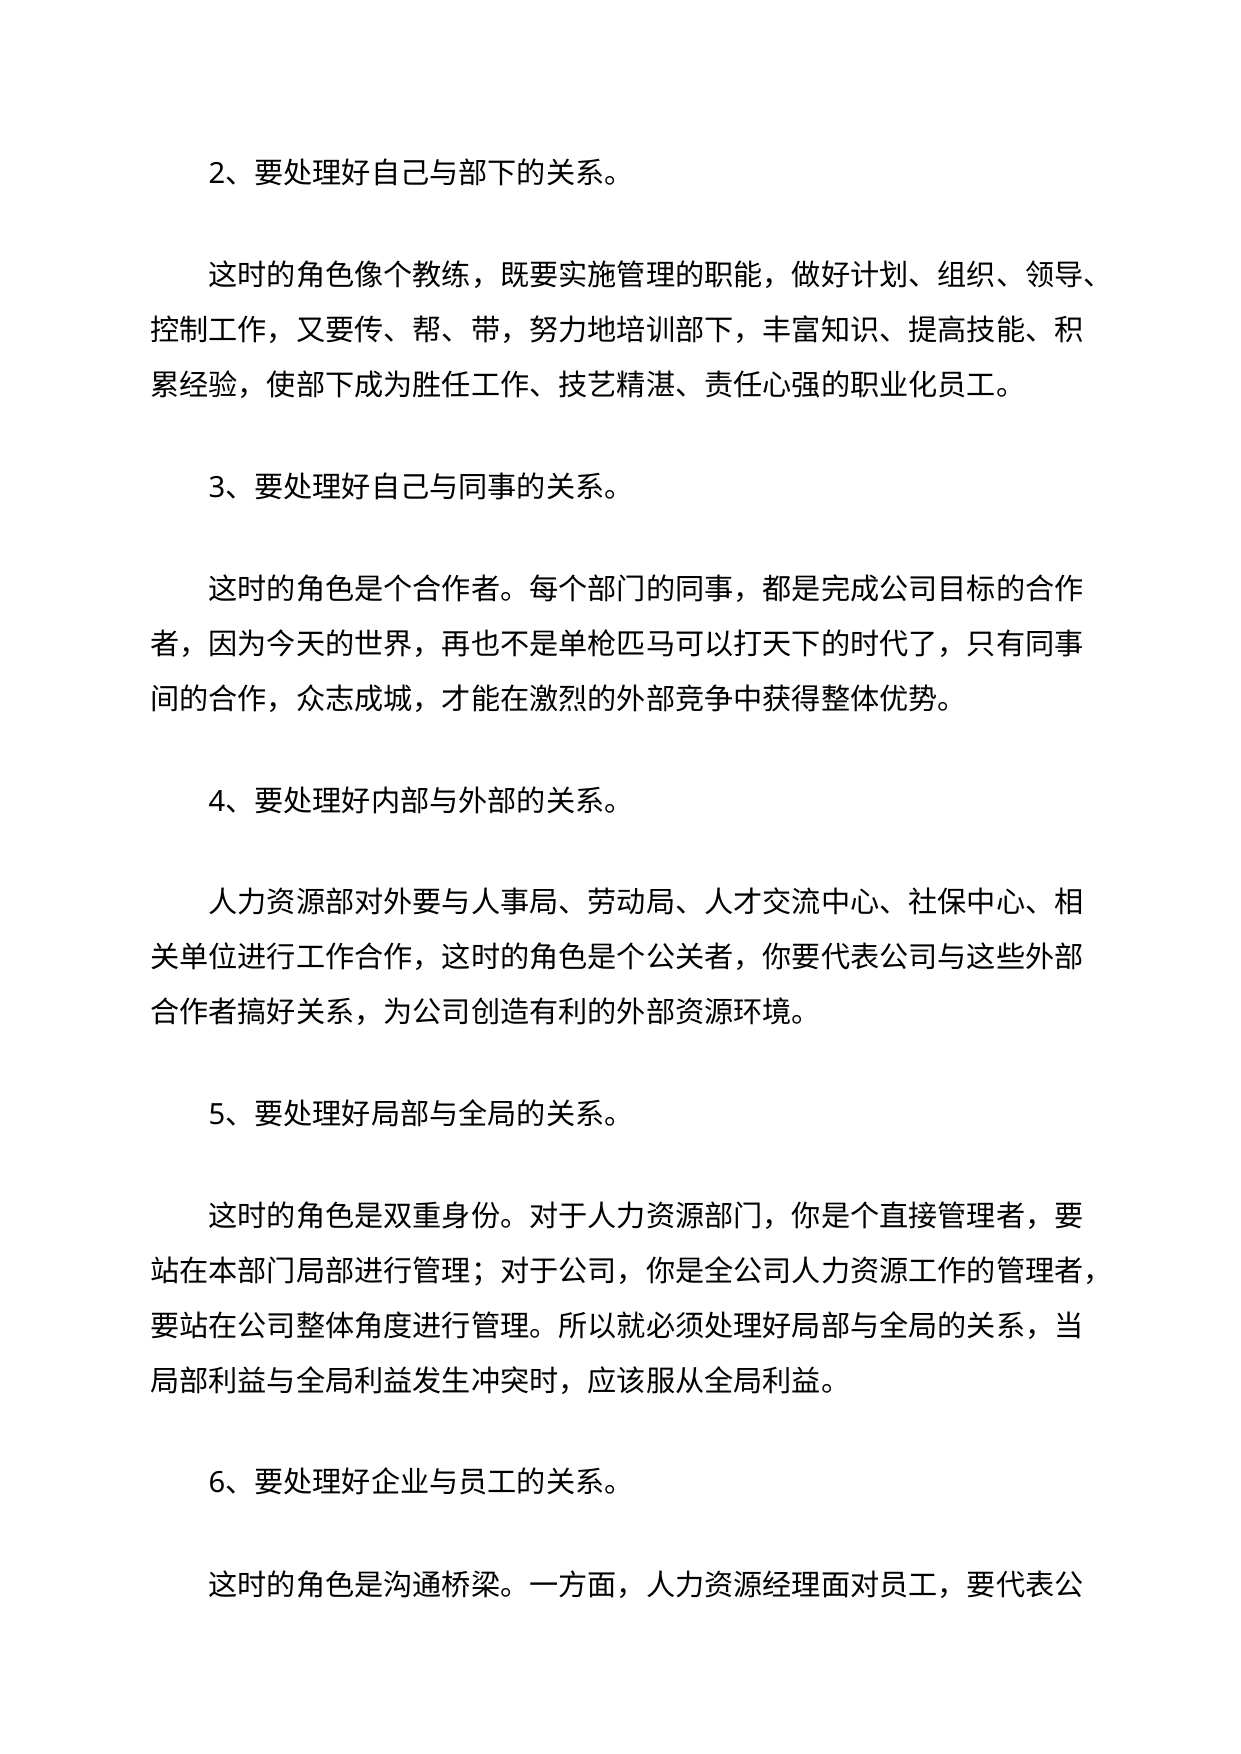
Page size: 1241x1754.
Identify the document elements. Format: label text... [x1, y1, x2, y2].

text 2、要处理好自己与部下的关系。 [150, 150, 1090, 192]
text 3、要处理好自己与同事的关系。 [150, 463, 1090, 506]
text 4、要处理好内部与外部的关系。 [150, 777, 1090, 819]
text 这时的角色像个教练，既要实施管理的职能，做好计划、组织、领导、控制工作，又要传、帮、带，努力地培训部下，丰富知识、提高技能、积累经验，使部下成为胜任工作、技艺精湛、责任心强的职业化员工。 [150, 252, 1090, 404]
text 5、要处理好局部与全局的关系。 [150, 1091, 1090, 1133]
text 这时的角色是双重身份。对于人力资源部门，你是个直接管理者，要站在本部门局部进行管理；对于公司，你是全公司人力资源工作的管理者，要站在公司整体角度进行管理。所以就必须处理好局部与全局的关系，当局部利益与全局利益发生冲突时，应该服从全局利益。 [150, 1193, 1090, 1399]
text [150, 1561, 1090, 1603]
text 这时的角色是个合作者。每个部门的同事，都是完成公司目标的合作者，因为今天的世界，再也不是单枪匹马可以打天下的时代了，只有同事间的合作，众志成城，才能在激烈的外部竞争中获得整体优势。 [150, 566, 1090, 718]
text 6、要处理好企业与员工的关系。 [150, 1459, 1090, 1501]
text 人力资源部对外要与人事局、劳动局、人才交流中心、社保中心、相关单位进行工作合作，这时的角色是个公关者，你要代表公司与这些外部合作者搞好关系，为公司创造有利的外部资源环境。 [150, 879, 1090, 1031]
